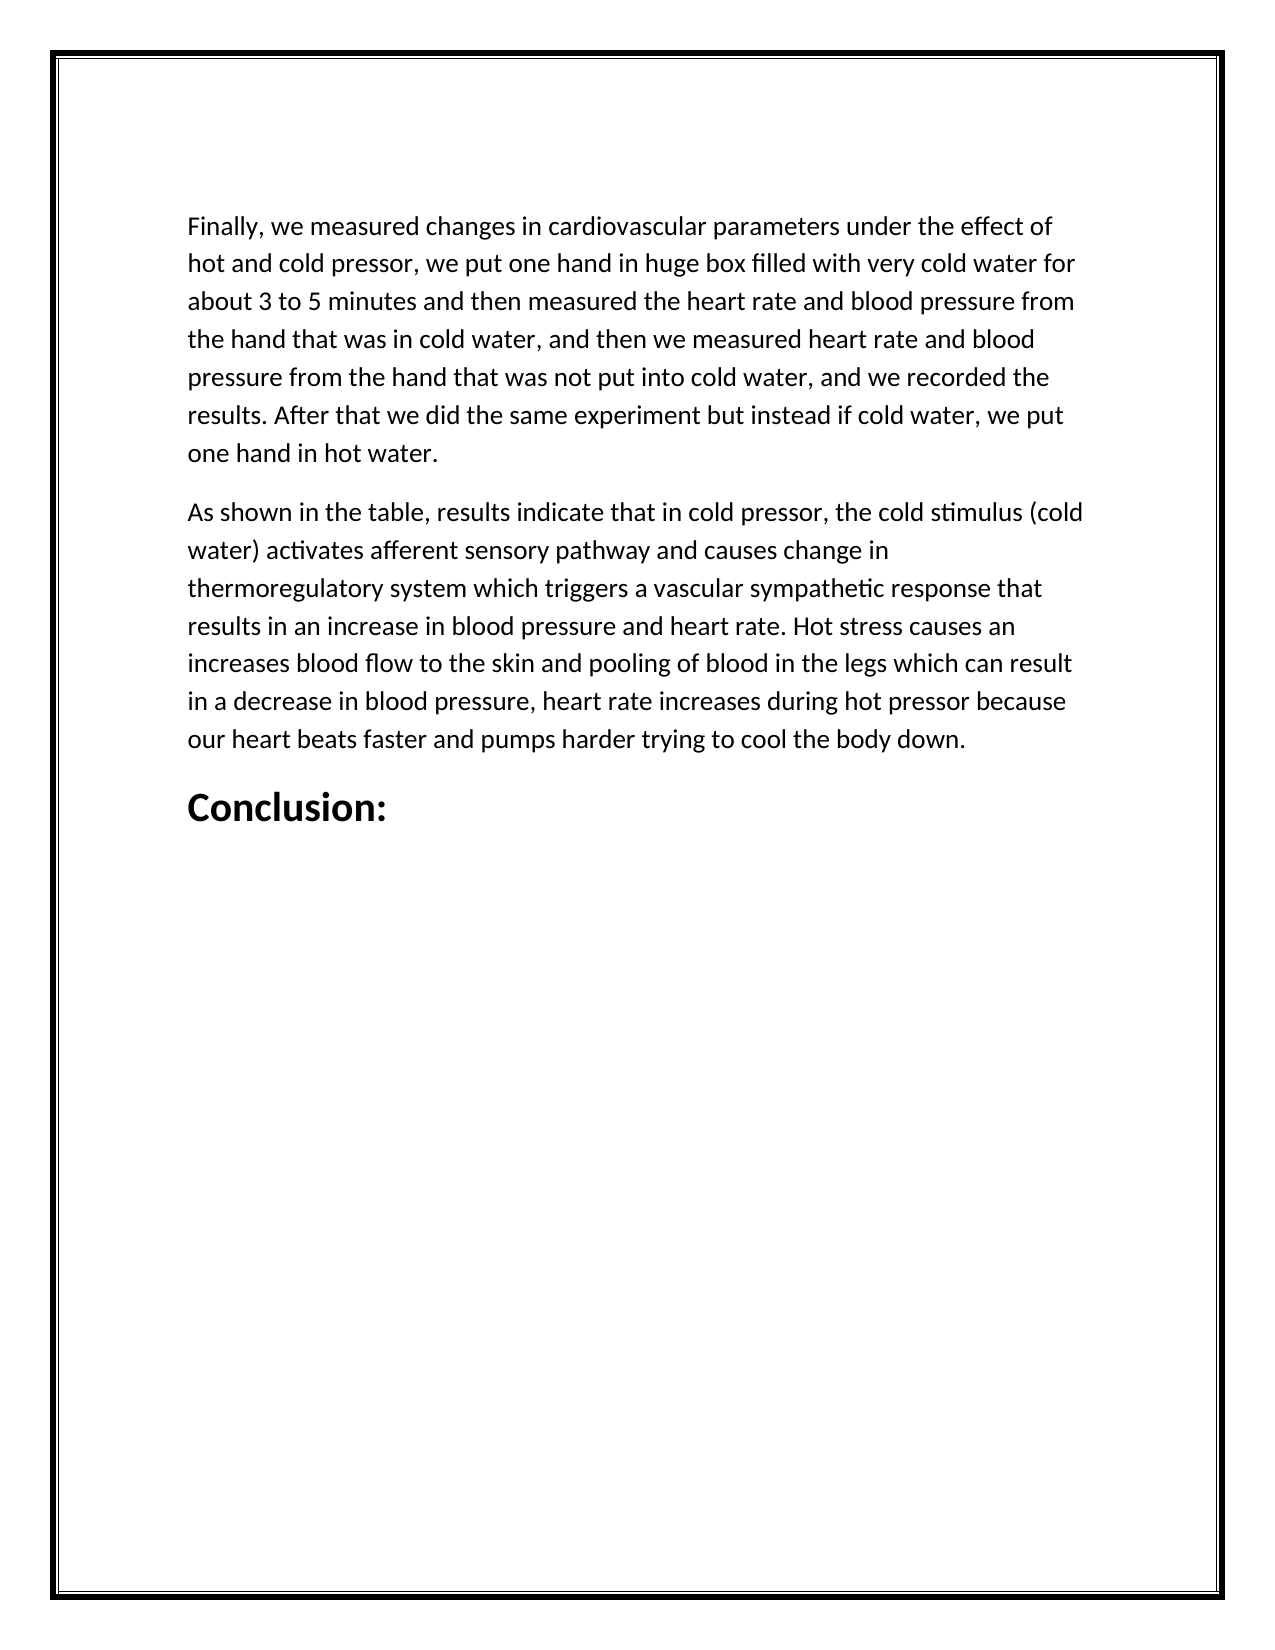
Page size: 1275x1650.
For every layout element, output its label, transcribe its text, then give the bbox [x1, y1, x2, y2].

text As shown in the table, results indicate that in cold pressor, the cold stimulus (cold water) activates afferent sensory pathway and causes change in thermoregulatory system which triggers a vascular sympathetic response that results in an increase in blood pressure and heart rate. Hot stress causes an increases blood flow to the skin and pooling of blood in the legs which can result in a decrease in blood pressure, heart rate increases during hot pressor because our heart beats faster and pumps harder trying to cool the body down. [187, 495, 1087, 756]
text Conclusion: [187, 781, 1087, 832]
text Finally, we measured changes in cardiovascular parameters under the effect of hot and cold pressor, we put one hand in huge box filled with very cold water for about 3 to 5 minutes and then measured the heart rate and blood pressure from the hand that was in cold water, and then we measured heart rate and blood pressure from the hand that was not put into cold water, and we recorded the results. After that we did the same experiment but instead if cold water, we put one hand in hot water. [187, 209, 1087, 469]
